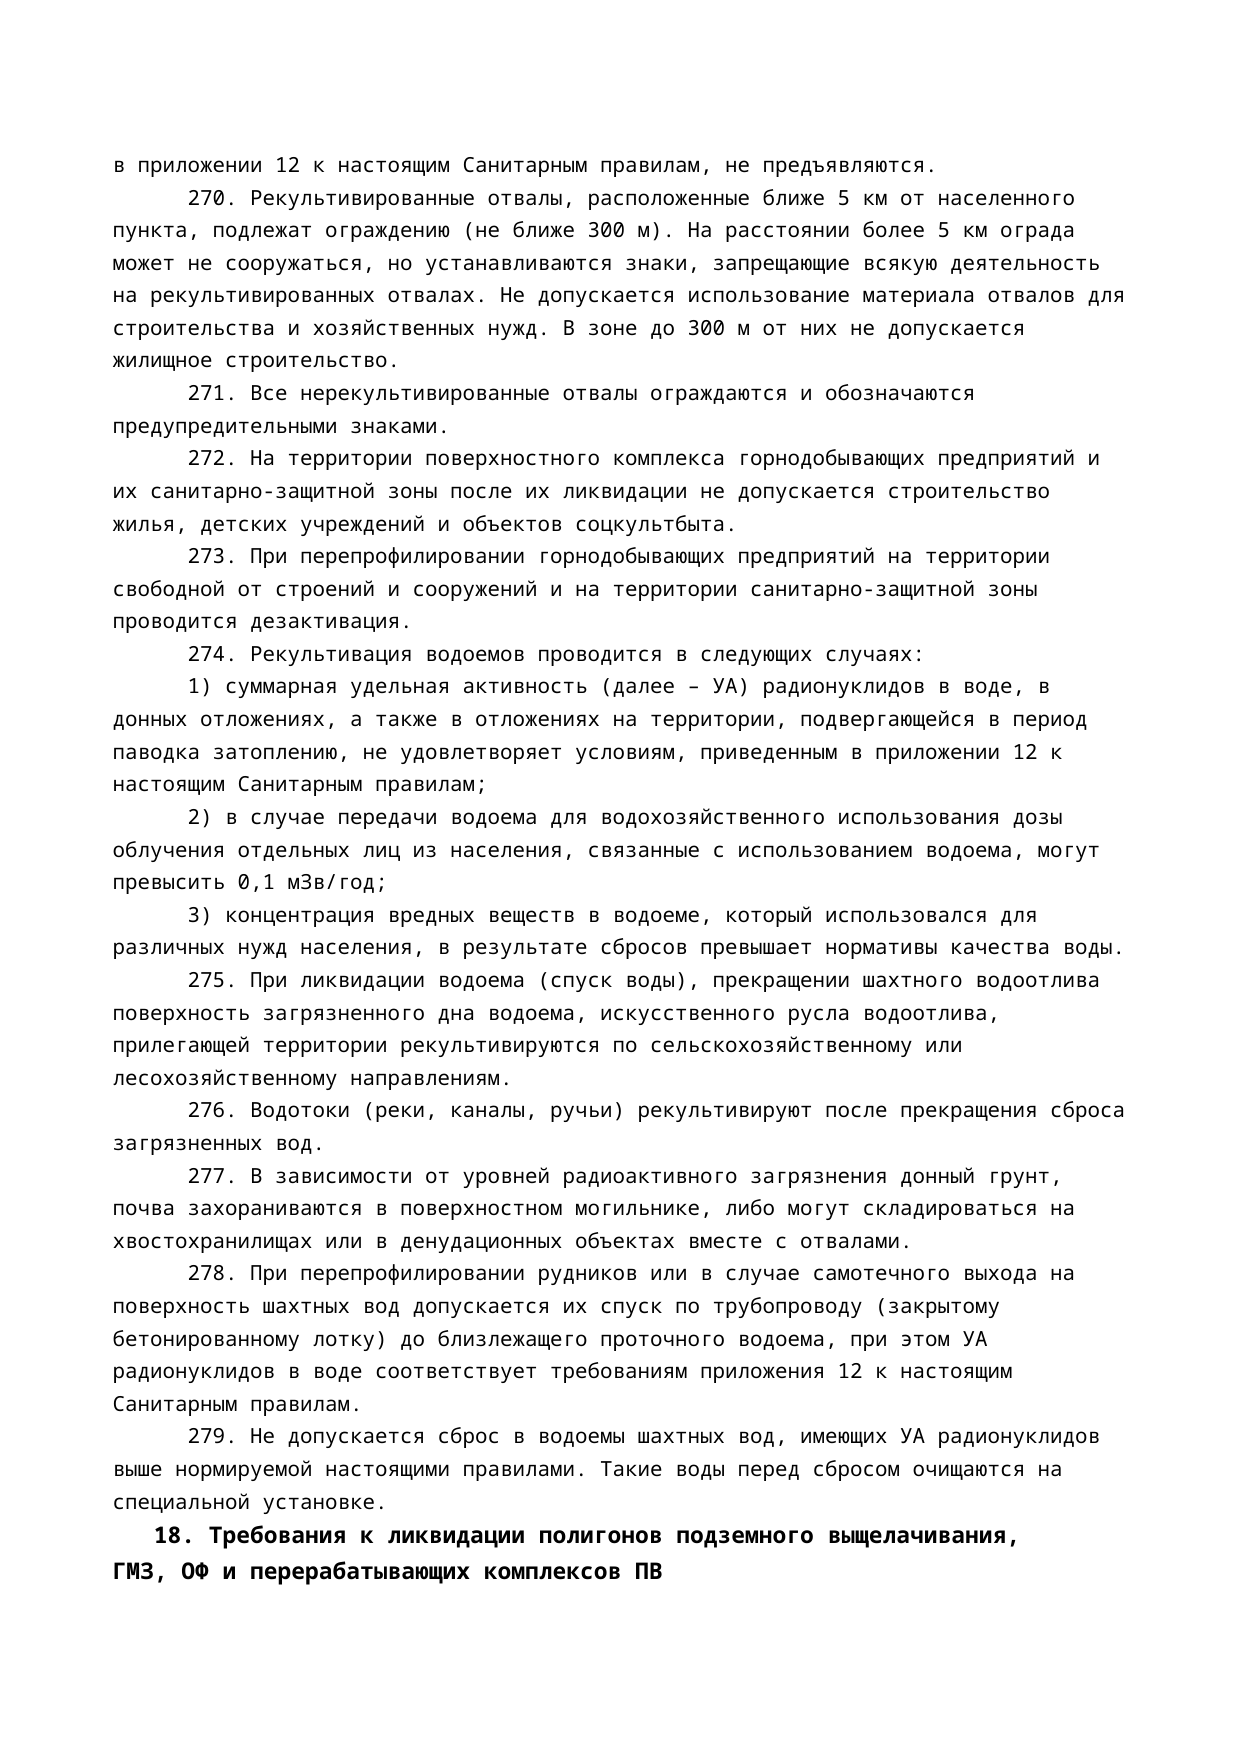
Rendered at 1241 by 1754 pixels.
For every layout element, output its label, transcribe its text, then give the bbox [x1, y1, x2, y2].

text 18. Требования к ликвидации полигонов подземного выщелачивания, ГМЗ, ОФ и перерабатывающих комплексов ПВ [112, 1519, 1128, 1587]
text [112, 150, 1128, 1515]
